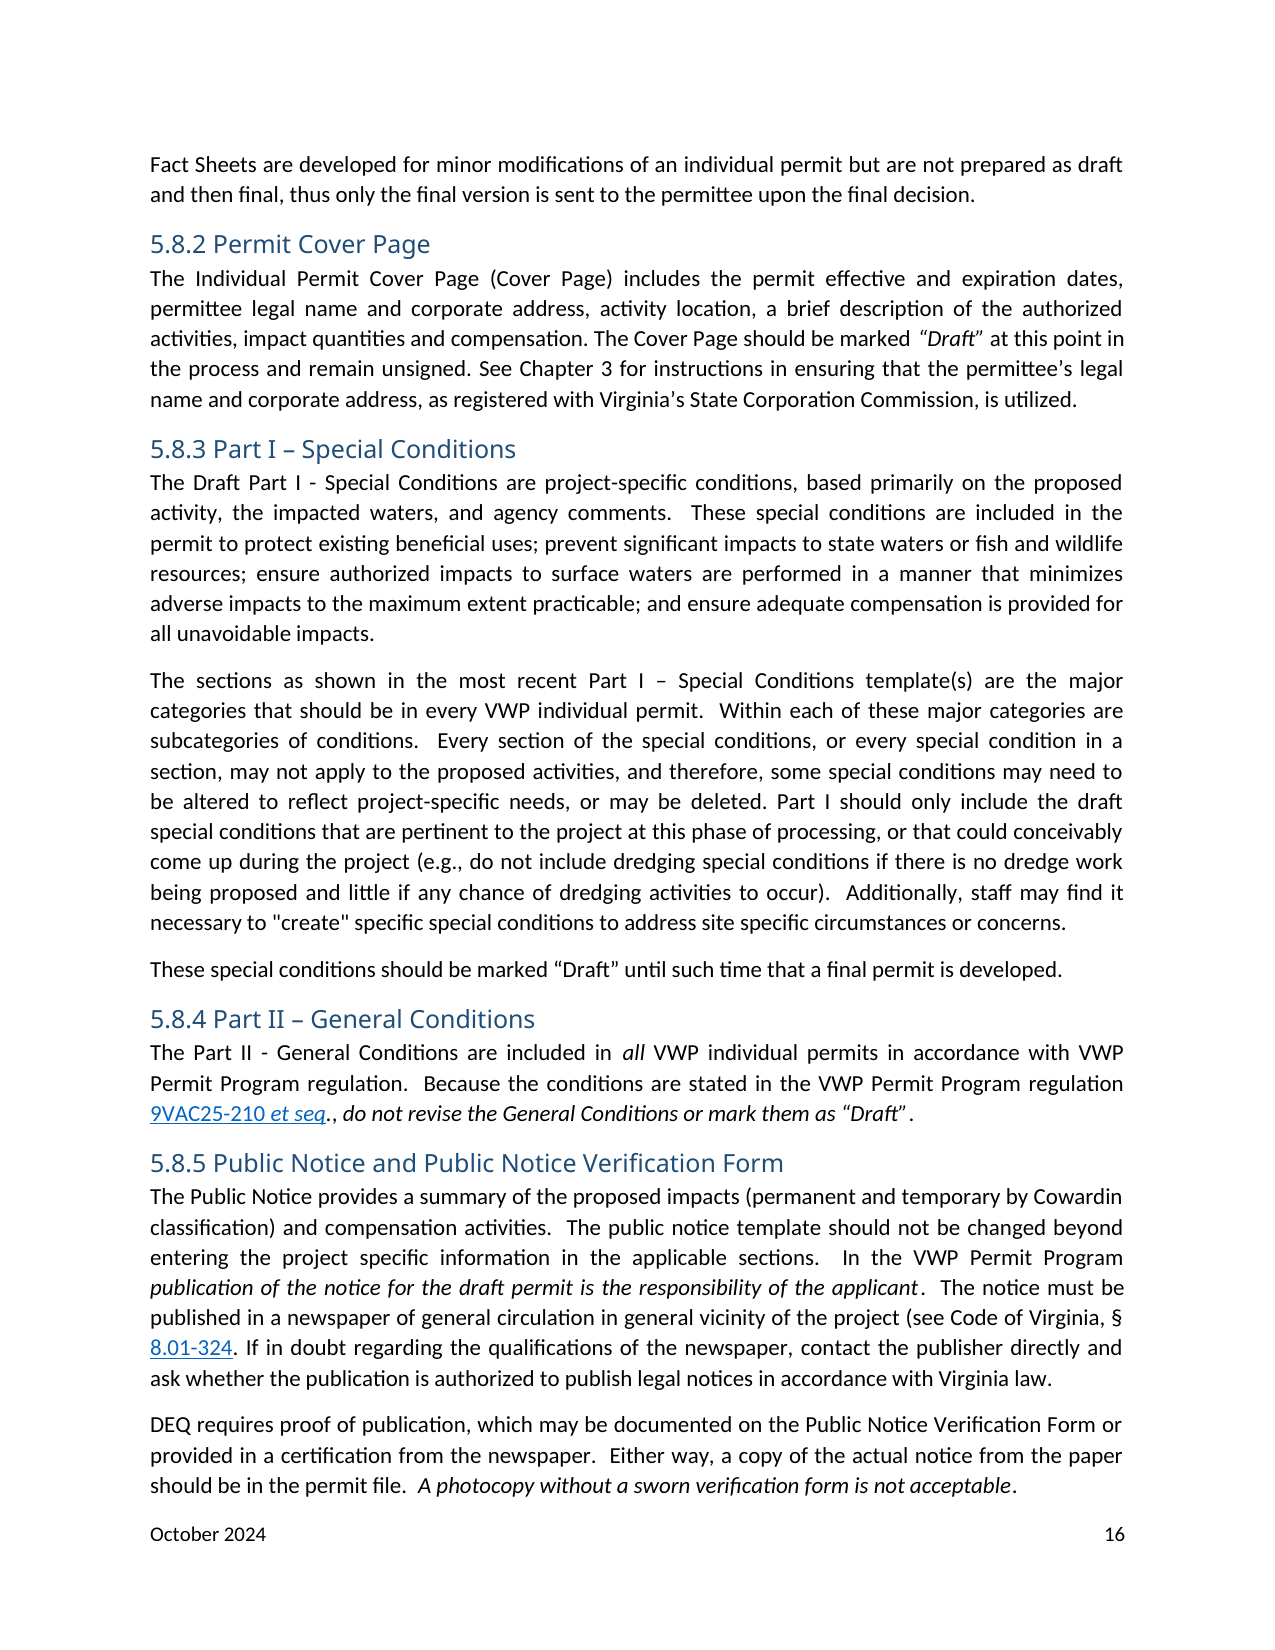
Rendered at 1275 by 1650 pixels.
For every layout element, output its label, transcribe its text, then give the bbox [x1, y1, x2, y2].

subtitle 5.8.4 Part II – General Conditions [150, 1002, 1125, 1036]
text The Draft Part I - Special Conditions are project-specific conditions, based primarily on the proposed activity, the impacted waters, and agency comments. These special conditions are included in the permit to protect existing beneficial uses; prevent significant impacts to state waters or fish and wildlife resources; ensure authorized impacts to surface waters are performed in a manner that minimizes adverse impacts to the maximum extent practicable; and ensure adequate compensation is provided for all unavoidable impacts. [150, 468, 1125, 647]
text Fact Sheets are developed for minor modifications of an individual permit but are not prepared as draft and then final, thus only the final version is sent to the permittee upon the final decision. [150, 150, 1125, 208]
text The Individual Permit Cover Page (Cover Page) includes the permit effective and expiration dates, permittee legal name and corporate address, activity location, a brief description of the authorized activities, impact quantities and compensation. The Cover Page should be marked “Draft” at this point in the process and remain unsigned. See Chapter 3 for instructions in ensuring that the permittee’s legal name and corporate address, as registered with Virginia’s State Corporation Commission, is utilized. [150, 264, 1125, 413]
text The sections as shown in the most recent Part I – Special Conditions template(s) are the major categories that should be in every VWP individual permit. Within each of these major categories are subcategories of conditions. Every section of the special conditions, or every special condition in a section, may not apply to the proposed activities, and therefore, some special conditions may need to be altered to reflect project-specific needs, or may be deleted. Part I should only include the draft special conditions that are pertinent to the project at this phase of processing, or that could conceivably come up during the project (e.g., do not include dredging special conditions if there is no dredge work being proposed and little if any chance of dredging activities to occur). Additionally, staff may find it necessary to "create" specific special conditions to address site specific circumstances or concerns. [150, 666, 1125, 936]
text These special conditions should be marked “Draft” until such time that a final permit is developed. [150, 955, 1125, 983]
subtitle 5.8.2 Permit Cover Page [150, 227, 1125, 261]
text The Part II - General Conditions are included in all VWP individual permits in accordance with VWP Permit Program regulation. Because the conditions are stated in the VWP Permit Program regulation 9VAC25-210 et seq., do not revise the General Conditions or mark them as “Draft”. [150, 1038, 1125, 1127]
text DEQ requires proof of publication, which may be documented on the Public Notice Verification Form or provided in a certification from the newspaper. Either way, a copy of the actual notice from the paper should be in the permit file. A photocopy without a sworn verification form is not acceptable. [150, 1411, 1125, 1499]
subtitle 5.8.5 Public Notice and Public Notice Verification Form [150, 1146, 1125, 1180]
text The Public Notice provides a summary of the proposed impacts (permanent and temporary by Cowardin classification) and compensation activities. The public notice template should not be changed beyond entering the project specific information in the applicable sections. In the VWP Permit Program publication of the notice for the draft permit is the responsibility of the applicant. The notice must be published in a newspaper of general circulation in general vicinity of the project (see Code of Virginia, § 8.01-324. If in doubt regarding the qualifications of the newspaper, contact the publisher directly and ask whether the publication is authorized to publish legal notices in accordance with Virginia law. [150, 1182, 1125, 1392]
subtitle 5.8.3 Part I – Special Conditions [150, 432, 1125, 466]
